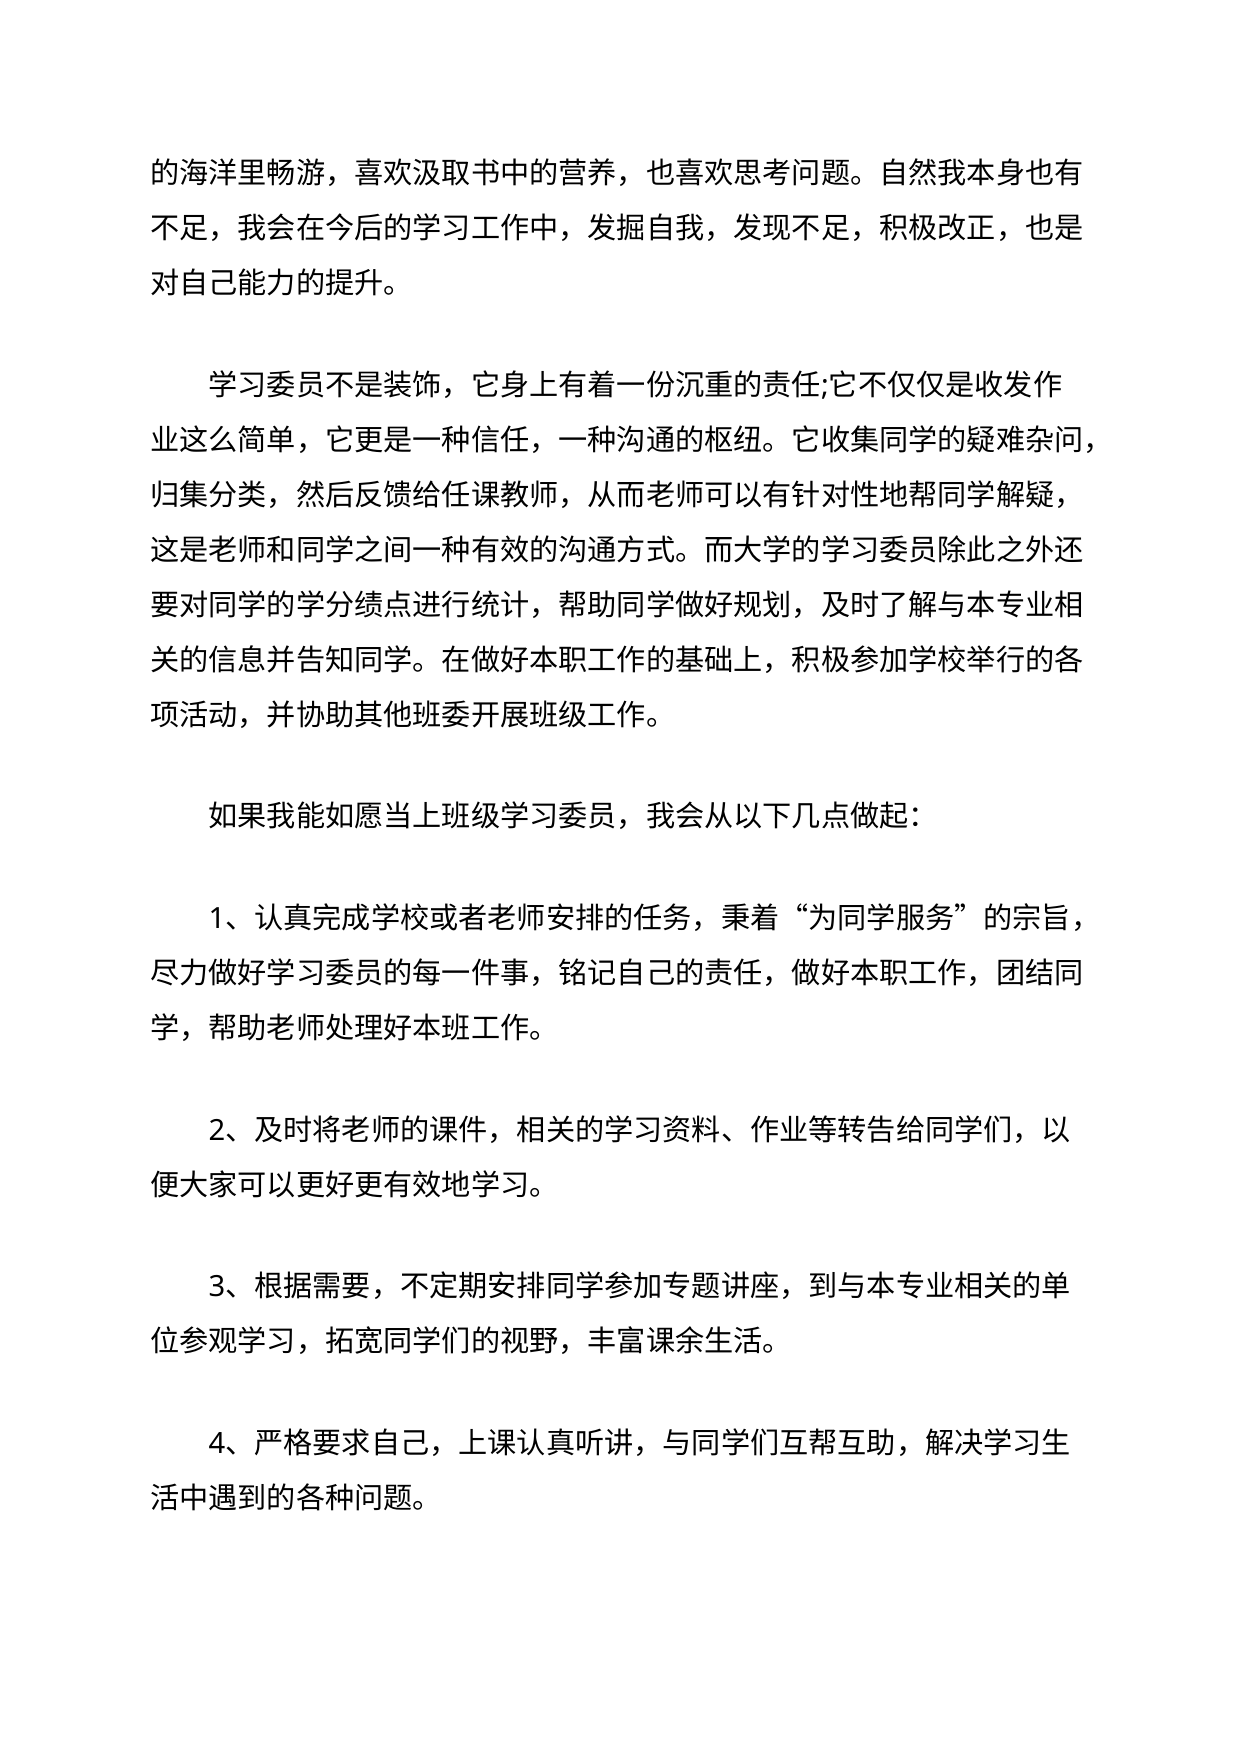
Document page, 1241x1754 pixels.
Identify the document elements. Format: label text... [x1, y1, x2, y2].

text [150, 150, 1090, 302]
text 1、认真完成学校或者老师安排的任务，秉着“为同学服务”的宗旨，尽力做好学习委员的每一件事，铭记自己的责任，做好本职工作，团结同学，帮助老师处理好本班工作。 [150, 894, 1090, 1047]
text 3、根据需要，不定期安排同学参加专题讲座，到与本专业相关的单位参观学习，拓宽同学们的视野，丰富课余生活。 [150, 1263, 1090, 1360]
text 学习委员不是装饰，它身上有着一份沉重的责任;它不仅仅是收发作业这么简单，它更是一种信任，一种沟通的枢纽。它收集同学的疑难杂问，归集分类，然后反馈给任课教师，从而老师可以有针对性地帮同学解疑，这是老师和同学之间一种有效的沟通方式。而大学的学习委员除此之外还要对同学的学分绩点进行统计，帮助同学做好规划，及时了解与本专业相关的信息并告知同学。在做好本职工作的基础上，积极参加学校举行的各项活动，并协助其他班委开展班级工作。 [150, 362, 1090, 733]
text 4、严格要求自己，上课认真听讲，与同学们互帮互助，解决学习生活中遇到的各种问题。 [150, 1420, 1090, 1517]
text 2、及时将老师的课件，相关的学习资料、作业等转告给同学们，以便大家可以更好更有效地学习。 [150, 1106, 1090, 1203]
text 如果我能如愿当上班级学习委员，我会从以下几点做起： [150, 793, 1090, 835]
